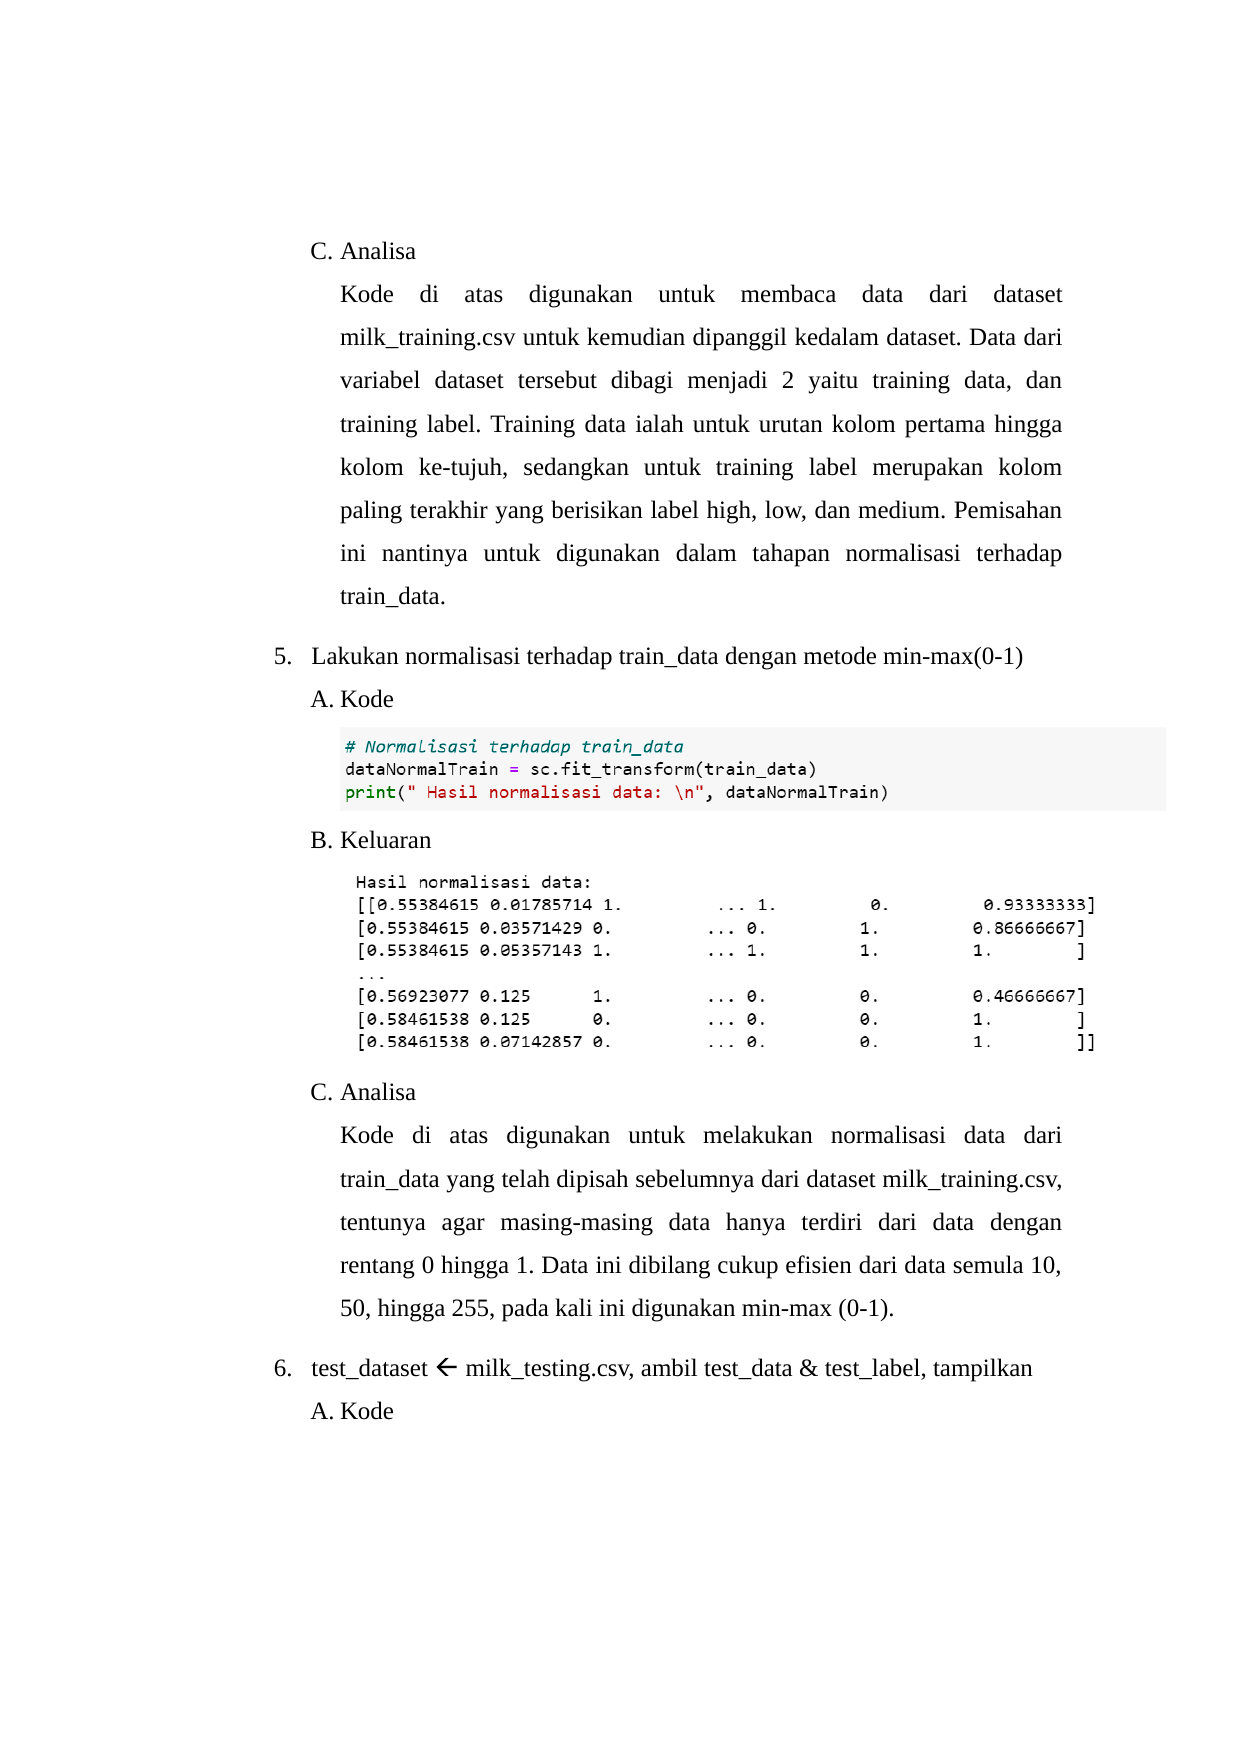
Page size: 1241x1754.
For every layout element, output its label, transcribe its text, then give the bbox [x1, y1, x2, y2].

list Lakukan normalisasi terhadap train_data dengan metode min-max(0-1) [274, 641, 1063, 670]
text Kode di atas digunakan untuk melakukan normalisasi data dari train_data yang telah dipisah sebelumnya dari dataset milk_training.csv, tentunya agar masing-masing data hanya terdiri dari data dengan rentang 0 hingga 1. Data ini dibilang cukup efisien dari data semula 10, 50, hingga 255, pada kali ini digunakan min-max (0-1). [340, 1121, 1063, 1322]
list test_dataset milk_testing.csv, ambil test_data & test_label, tampilkan [274, 1353, 1063, 1382]
picture [339, 867, 1167, 1064]
list Analisa [310, 1077, 1063, 1106]
text Kode di atas digunakan untuk membaca data dari dataset milk_training.csv untuk kemudian dipanggil kedalam dataset. Data dari variabel dataset tersebut dibagi menjadi 2 yaitu training data, dan training label. Training data ialah untuk urutan kolom pertama hingga kolom ke-tujuh, sedangkan untuk training label merupakan kolom paling terakhir yang berisikan label high, low, dan medium. Pemisahan ini nantinya untuk digunakan dalam tahapan normalisasi terhadap train_data. [340, 279, 1063, 610]
list Analisa [310, 236, 1063, 265]
list Kode [310, 684, 1063, 713]
picture [339, 727, 1167, 811]
list Kode [310, 1396, 1063, 1425]
list Keluaran [310, 825, 1063, 853]
